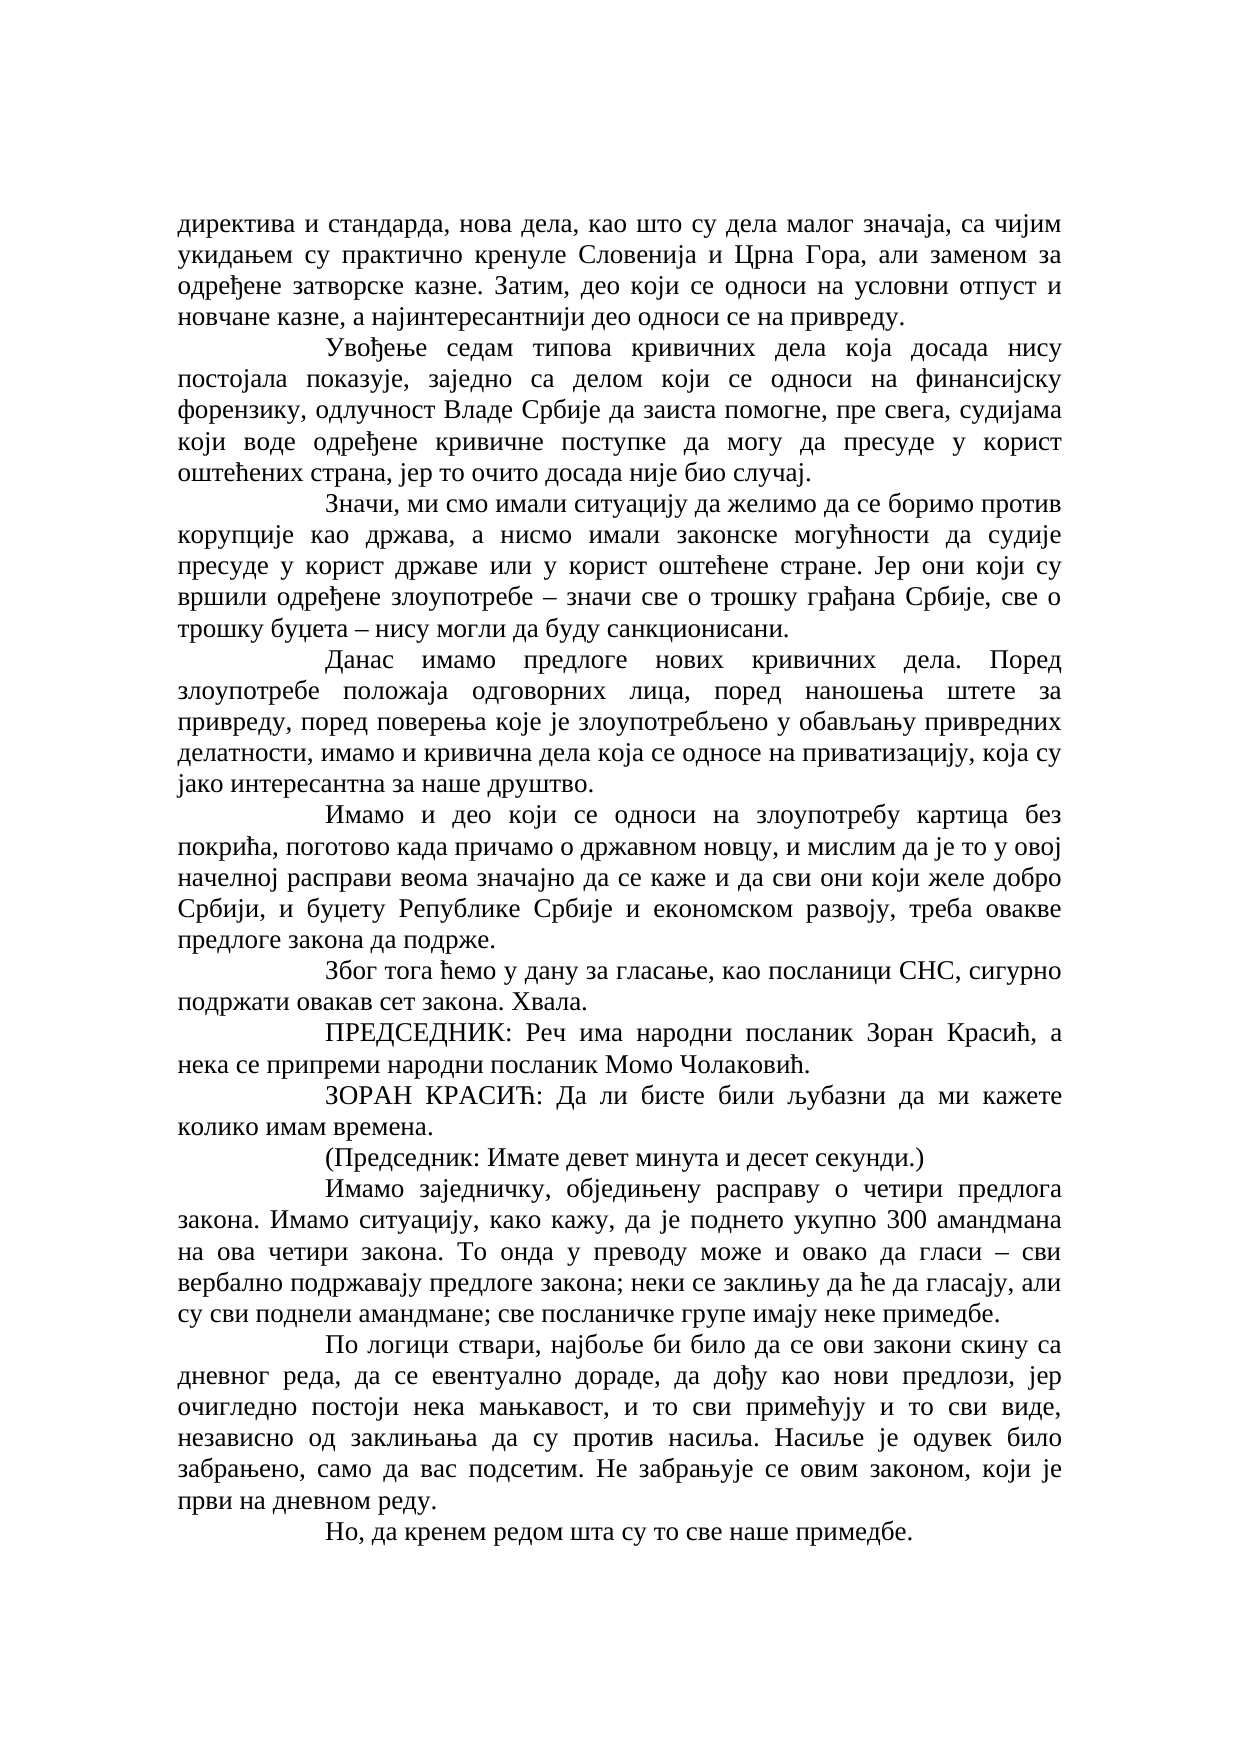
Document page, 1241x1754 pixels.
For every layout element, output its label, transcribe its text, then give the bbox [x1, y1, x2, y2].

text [177, 207, 1063, 331]
text По логици ствари, најбоље би било да се ови закони скину са дневног реда, да се евентуално дораде, да дођу као нови предлози, јер очигледно постоји нека мањкавост, и то сви примећују и то сви виде, независно од заклињања да су против насиља. Насиље је одувек било забрањено, само да вас подсетим. Не забрањује се овим законом, који је први на дневном реду. [177, 1328, 1063, 1515]
text Имамо и део који се односи на злоупотребу картица без покрића, поготово када причамо о државном новцу, и мислим да је то у овој начелној расправи веома значајно да се каже и да сви они који желе добро Србији, и буџету Републике Србије и економском развоју, треба овакве предлоге закона да подрже. [177, 798, 1063, 954]
text Због тога ћемо у дану за гласање, као посланици СНС, сигурно подржати овакав сет закона. Хвала. [177, 954, 1063, 1017]
text (Председник: Имате девет минута и десет секунди.) [177, 1141, 1063, 1172]
text Имамо заједничку, обједињену расправу о четири предлога закона. Имамо ситуацију, како кажу, да је поднето укупно 300 амандмана на ова четири закона. То онда у преводу може и овако да гласи – сви вербално подржавају предлоге закона; неки се заклињу да ће да гласају, али су сви поднели амандмане; све посланичке групе имају неке примедбе. [177, 1172, 1063, 1328]
text Значи, ми смо имали ситуацију да желимо да се боримо против корупције као држава, а нисмо имали законске могућности да судије пресуде у корист државе или у корист оштећене стране. Јер они који су вршили одређене злоупотребе – значи све о трошку грађана Србије, све о трошку буџета – нису могли да буду санкционисани. [177, 487, 1063, 643]
text ЗОРАН КРАСИЋ: Да ли бисте били љубазни да ми кажете колико имам времена. [177, 1079, 1063, 1141]
text Данас имамо предлоге нових кривичних дела. Поред злоупотребе положаја одговорних лица, поред наношења штете за привреду, поред поверења које је злоупотребљено у обављању привредних делатности, имамо и кривична дела која се односе на приватизацију, која су јако интересантна за наше друштво. [177, 643, 1063, 798]
text ПРЕДСЕДНИК: Реч има народни посланик Зоран Красић, а нека се припреми народни посланик Момо Чолаковић. [177, 1017, 1063, 1079]
text Но, да кренем редом шта су то све наше примедбе. [177, 1515, 1063, 1546]
text Увођење седам типова кривичних дела која досада нису постојала показује, заједно са делом који се односи на финансијску форензику, одлучност Владе Србије да заиста помогне, пре свега, судијама који воде одређене кривичне поступке да могу да пресуде у корист оштећених страна, јер то очито досада није био случај. [177, 331, 1063, 487]
